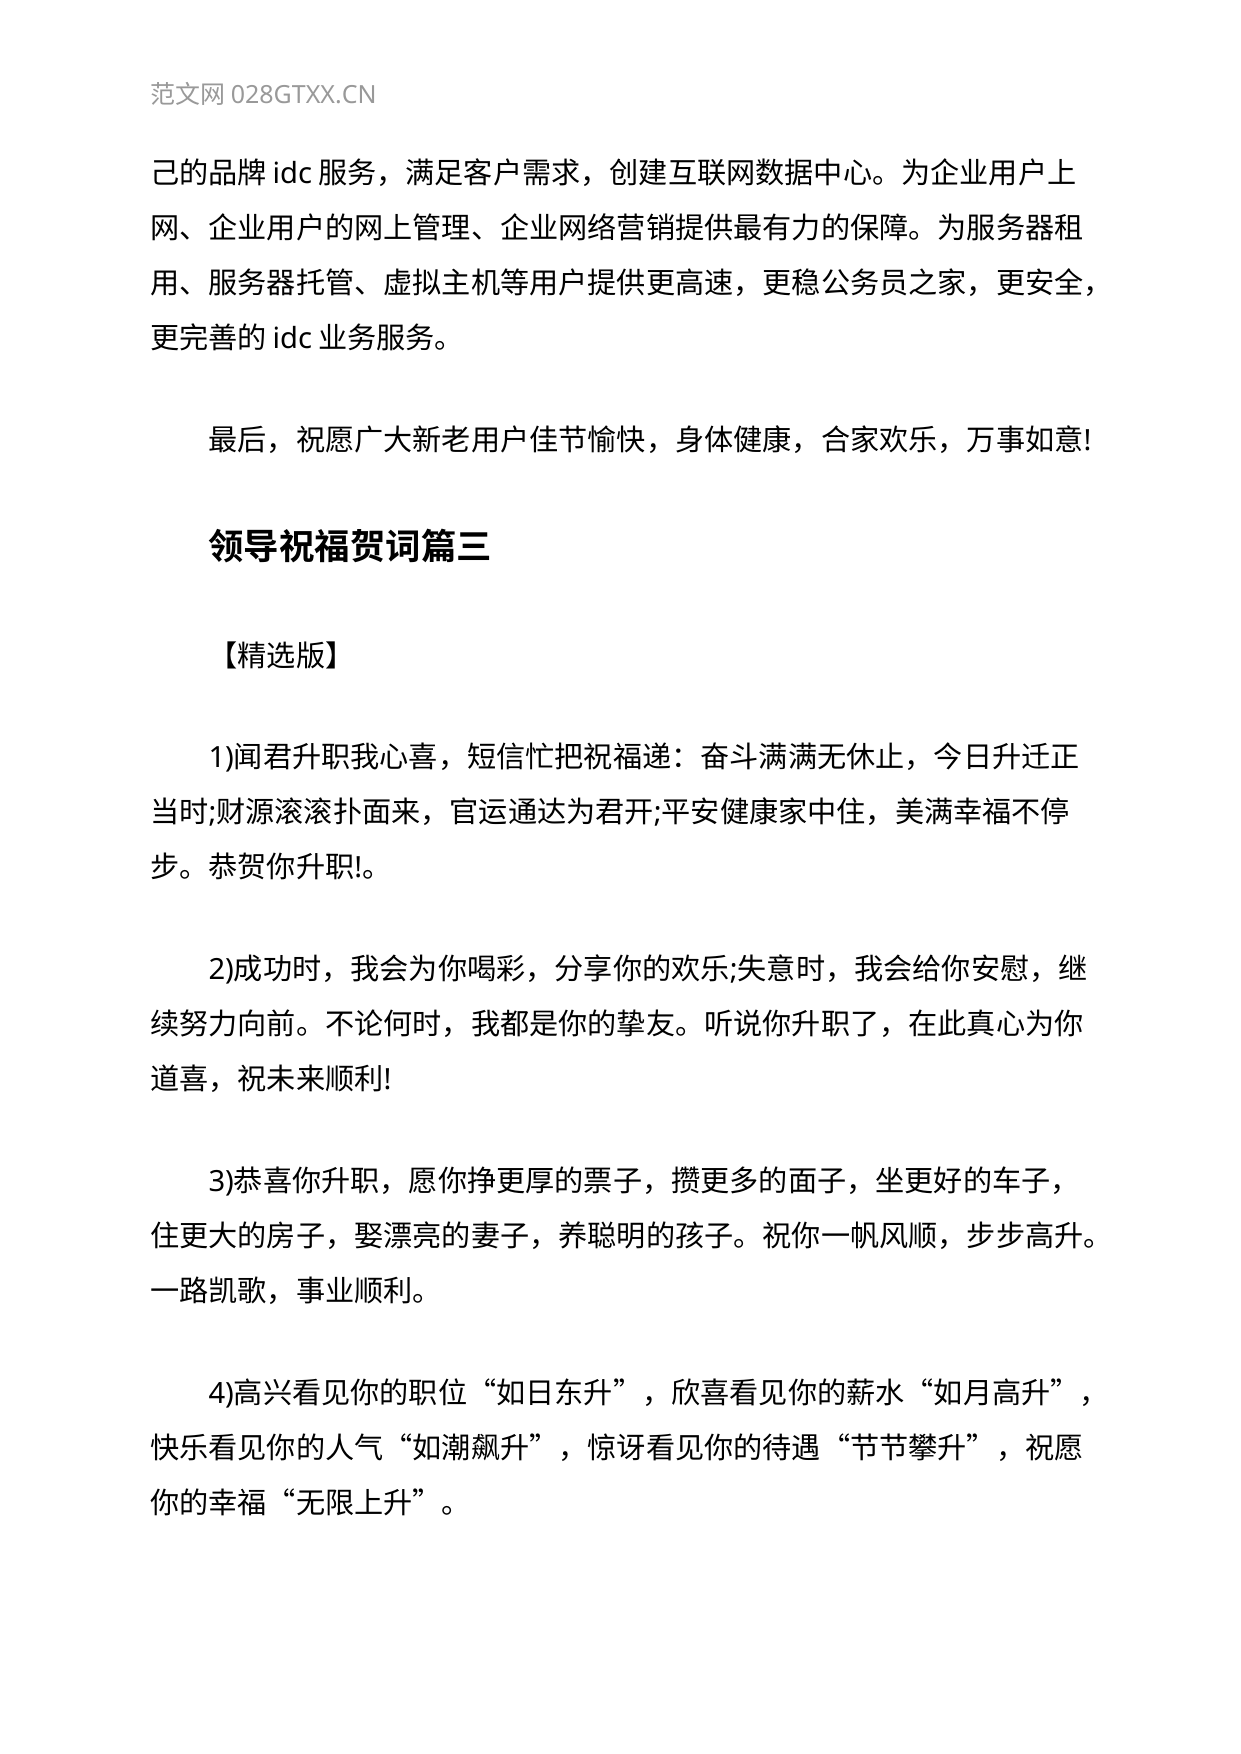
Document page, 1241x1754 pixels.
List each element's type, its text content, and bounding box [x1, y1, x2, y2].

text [150, 150, 1090, 357]
text 2)成功时，我会为你喝彩，分享你的欢乐;失意时，我会给你安慰，继续努力向前。不论何时，我都是你的挚友。听说你升职了，在此真心为你道喜，祝未来顺利! [150, 946, 1090, 1098]
text 1)闻君升职我心喜，短信忙把祝福递：奋斗满满无休止，今日升迁正当时;财源滚滚扑面来，官运通达为君开;平安健康家中住，美满幸福不停步。恭贺你升职!。 [150, 734, 1090, 886]
text 【精选版】 [150, 632, 1090, 674]
text 4)高兴看见你的职位“如日东升”，欣喜看见你的薪水“如月高升”，快乐看见你的人气“如潮飙升”，惊讶看见你的待遇“节节攀升”，祝愿你的幸福“无限上升”。 [150, 1369, 1090, 1522]
text 3)恭喜你升职，愿你挣更厚的票子，攒更多的面子，坐更好的车子，住更大的房子，娶漂亮的妻子，养聪明的孩子。祝你一帆风顺，步步高升。一路凯歌，事业顺利。 [150, 1158, 1090, 1310]
text 领导祝福贺词篇三 [150, 519, 1090, 570]
text 最后，祝愿广大新老用户佳节愉快，身体健康，合家欢乐，万事如意! [150, 417, 1090, 459]
